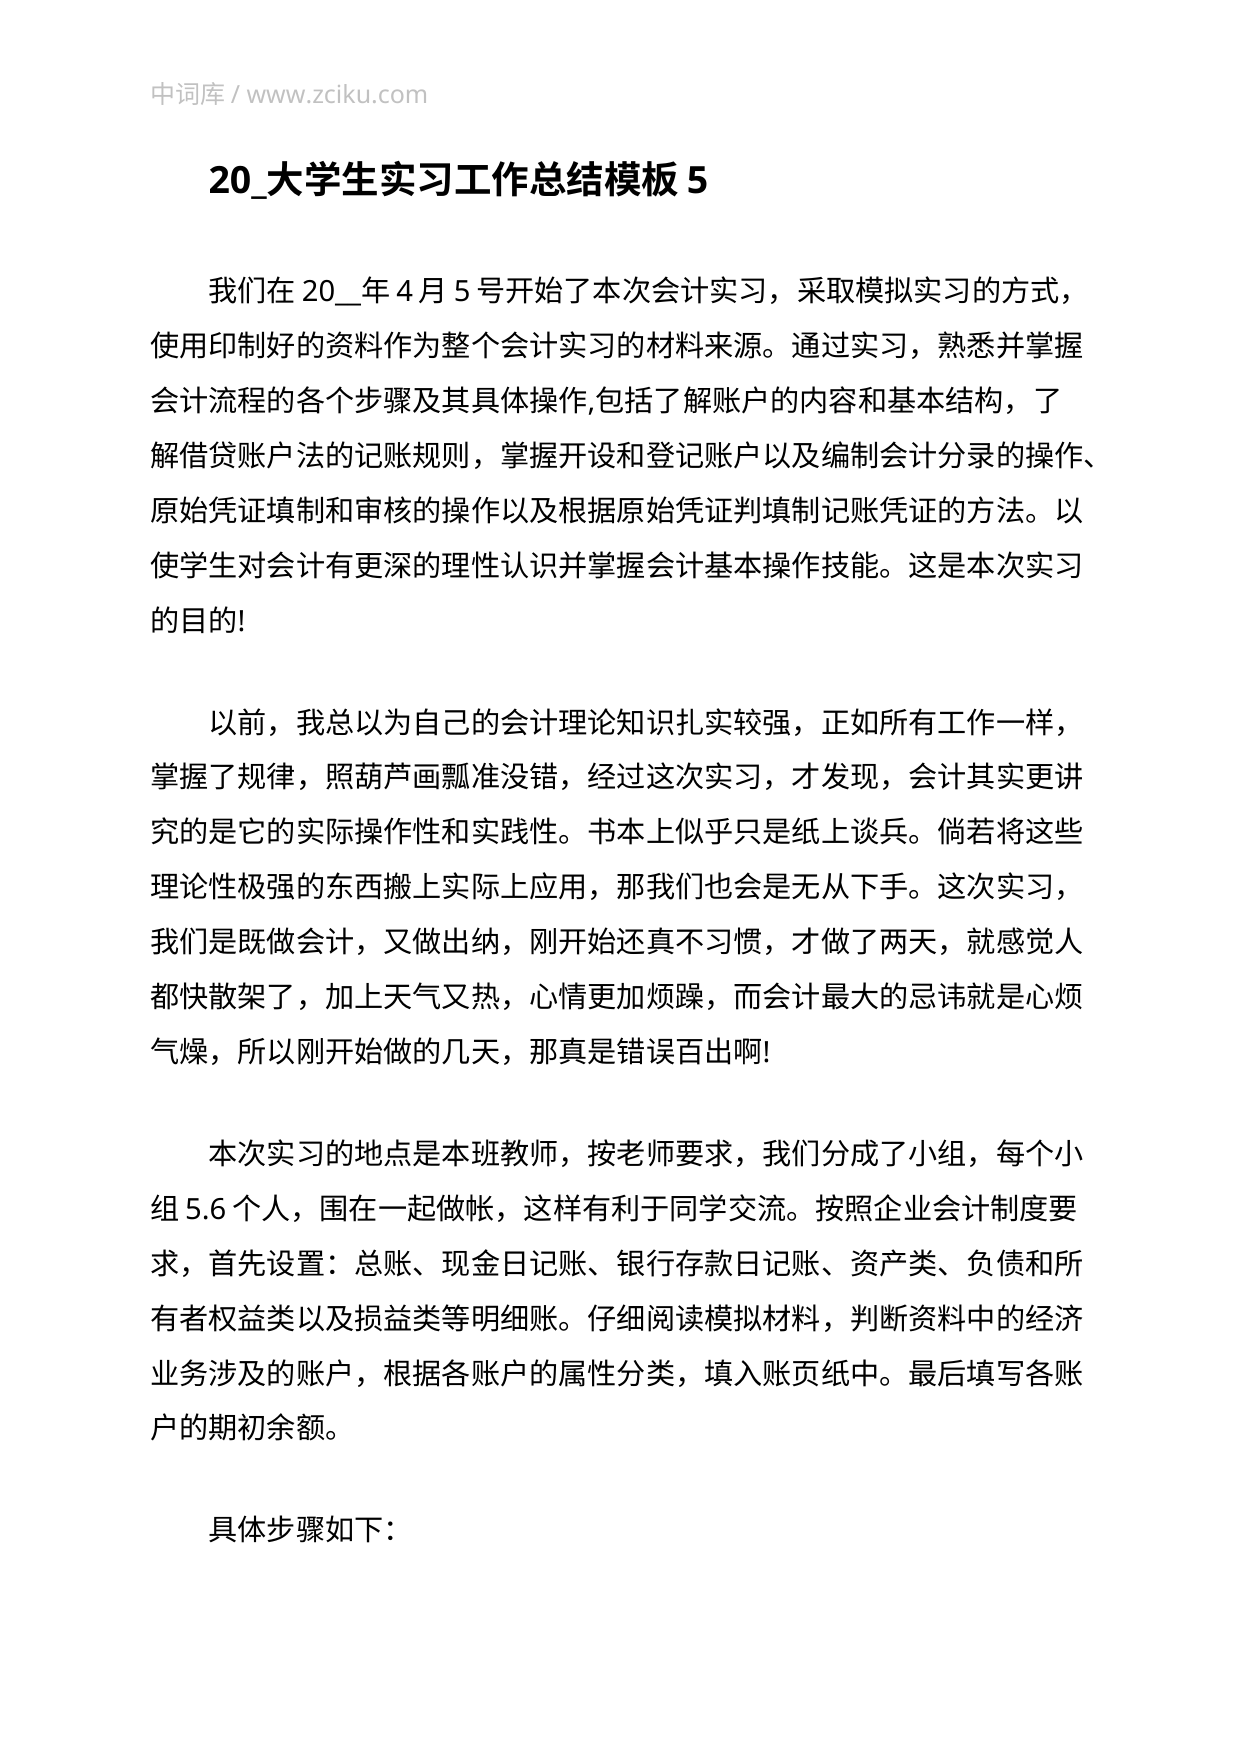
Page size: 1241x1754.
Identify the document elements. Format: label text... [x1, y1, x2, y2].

text 以前，我总以为自己的会计理论知识扎实较强，正如所有工作一样，掌握了规律，照葫芦画瓢准没错，经过这次实习，才发现，会计其实更讲究的是它的实际操作性和实践性。书本上似乎只是纸上谈兵。倘若将这些理论性极强的东西搬上实际上应用，那我们也会是无从下手。这次实习，我们是既做会计，又做出纳，刚开始还真不习惯，才做了两天，就感觉人都快散架了，加上天气又热，心情更加烦躁，而会计最大的忌讳就是心烦气燥，所以刚开始做的几天，那真是错误百出啊! [150, 699, 1090, 1071]
text 我们在20__年4月5号开始了本次会计实习，采取模拟实习的方式，使用印制好的资料作为整个会计实习的材料来源。通过实习，熟悉并掌握会计流程的各个步骤及其具体操作,包括了解账户的内容和基本结构，了解借贷账户法的记账规则，掌握开设和登记账户以及编制会计分录的操作、原始凭证填制和审核的操作以及根据原始凭证判填制记账凭证的方法。以使学生对会计有更深的理性认识并掌握会计基本操作技能。这是本次实习的目的! [150, 268, 1090, 639]
text 具体步骤如下： [150, 1507, 1090, 1549]
text 20_大学生实习工作总结模板5 [150, 150, 1090, 204]
text 本次实习的地点是本班教师，按老师要求，我们分成了小组，每个小组5.6个人，围在一起做帐，这样有利于同学交流。按照企业会计制度要求，首先设置：总账、现金日记账、银行存款日记账、资产类、负债和所有者权益类以及损益类等明细账。仔细阅读模拟材料，判断资料中的经济业务涉及的账户，根据各账户的属性分类，填入账页纸中。最后填写各账户的期初余额。 [150, 1131, 1090, 1447]
